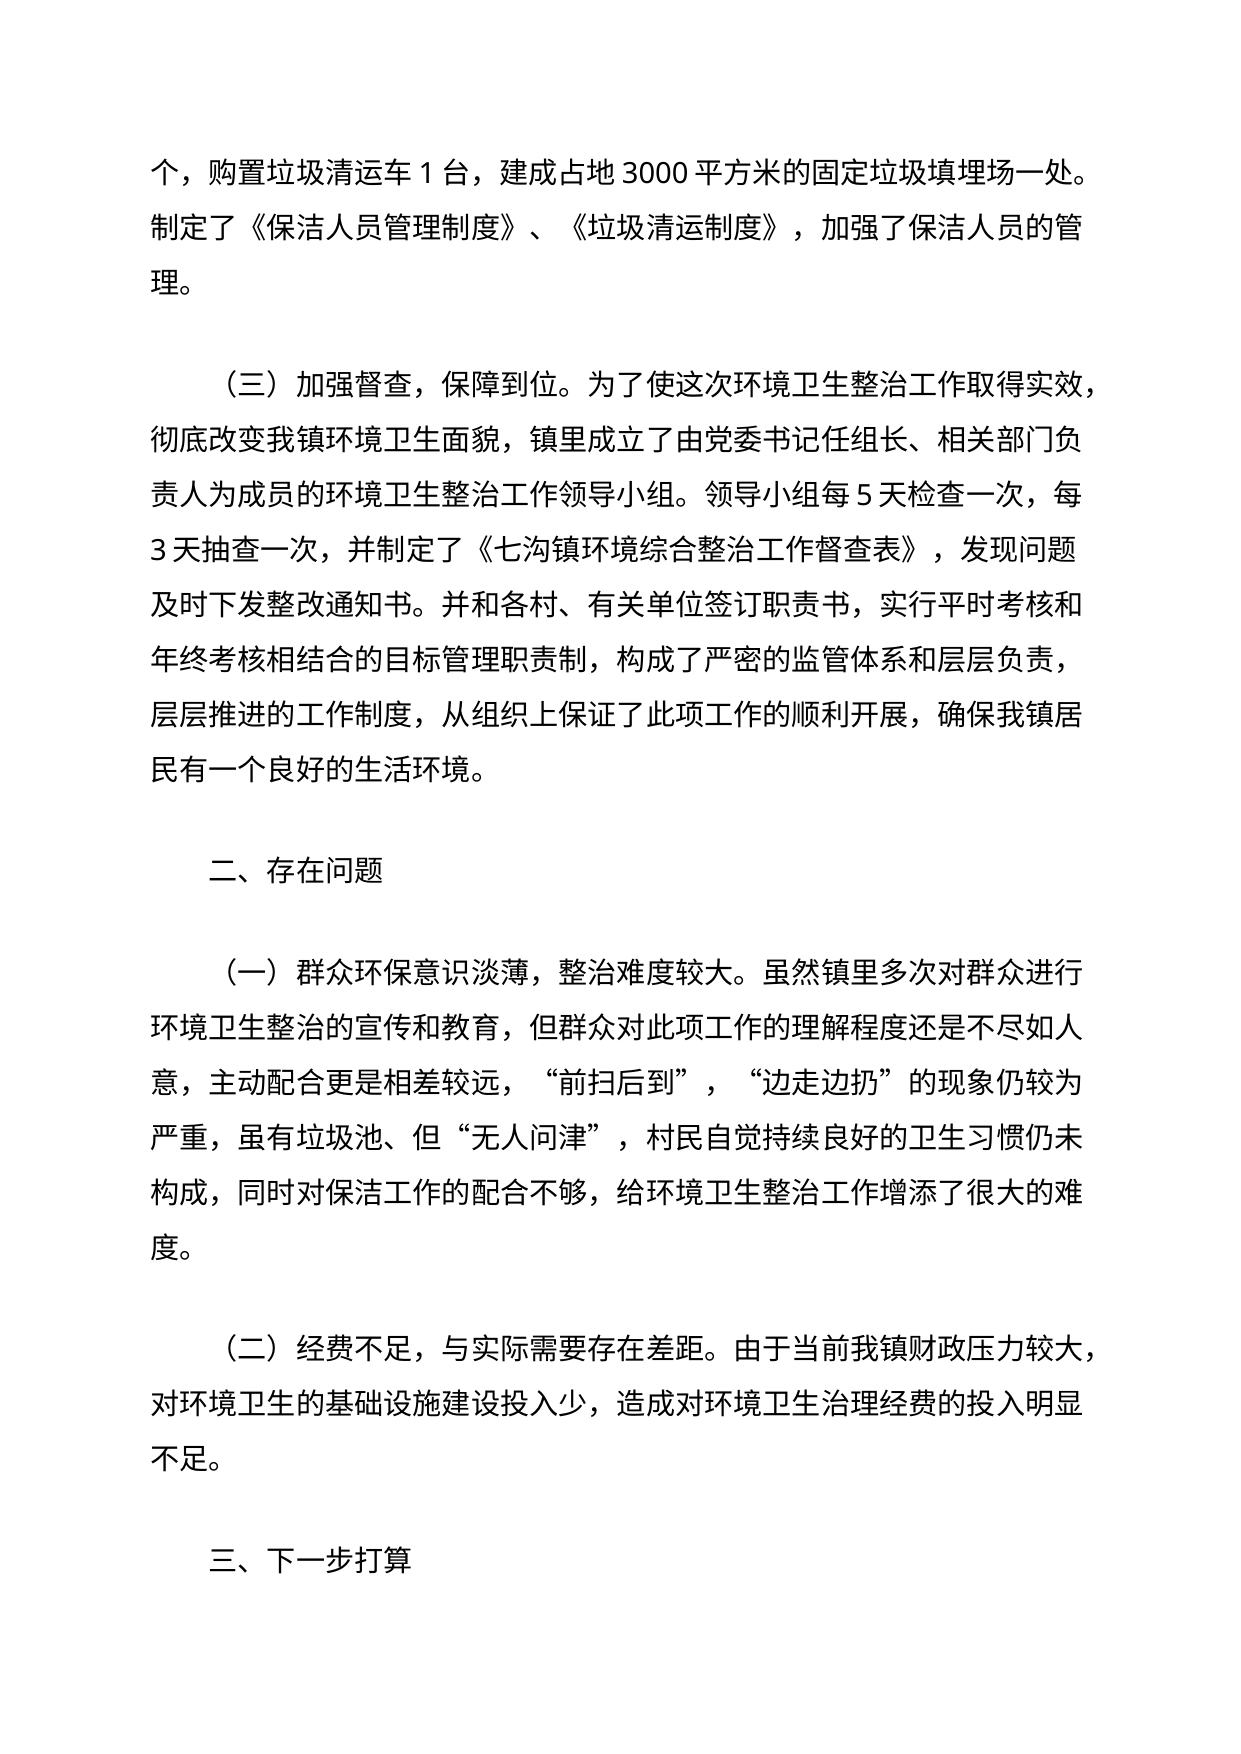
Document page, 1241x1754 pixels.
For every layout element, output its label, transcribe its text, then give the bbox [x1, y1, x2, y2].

text 二、存在问题 [150, 848, 1090, 890]
text 三、下一步打算 [150, 1537, 1090, 1580]
text （二）经费不足，与实际需要存在差距。由于当前我镇财政压力较大，对环境卫生的基础设施建设投入少，造成对环境卫生治理经费的投入明显不足。 [150, 1326, 1090, 1478]
text （一）群众环保意识淡薄，整治难度较大。虽然镇里多次对群众进行环境卫生整治的宣传和教育，但群众对此项工作的理解程度还是不尽如人意，主动配合更是相差较远，“前扫后到”，“边走边扔”的现象仍较为严重，虽有垃圾池、但“无人问津”，村民自觉持续良好的卫生习惯仍未构成，同时对保洁工作的配合不够，给环境卫生整治工作增添了很大的难度。 [150, 950, 1090, 1266]
text （三）加强督查，保障到位。为了使这次环境卫生整治工作取得实效，彻底改变我镇环境卫生面貌，镇里成立了由党委书记任组长、相关部门负责人为成员的环境卫生整治工作领导小组。领导小组每5天检查一次，每3天抽查一次，并制定了《七沟镇环境综合整治工作督查表》，发现问题及时下发整改通知书。并和各村、有关单位签订职责书，实行平时考核和年终考核相结合的目标管理职责制，构成了严密的监管体系和层层负责，层层推进的工作制度，从组织上保证了此项工作的顺利开展，确保我镇居民有一个良好的生活环境。 [150, 362, 1090, 788]
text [150, 150, 1090, 302]
